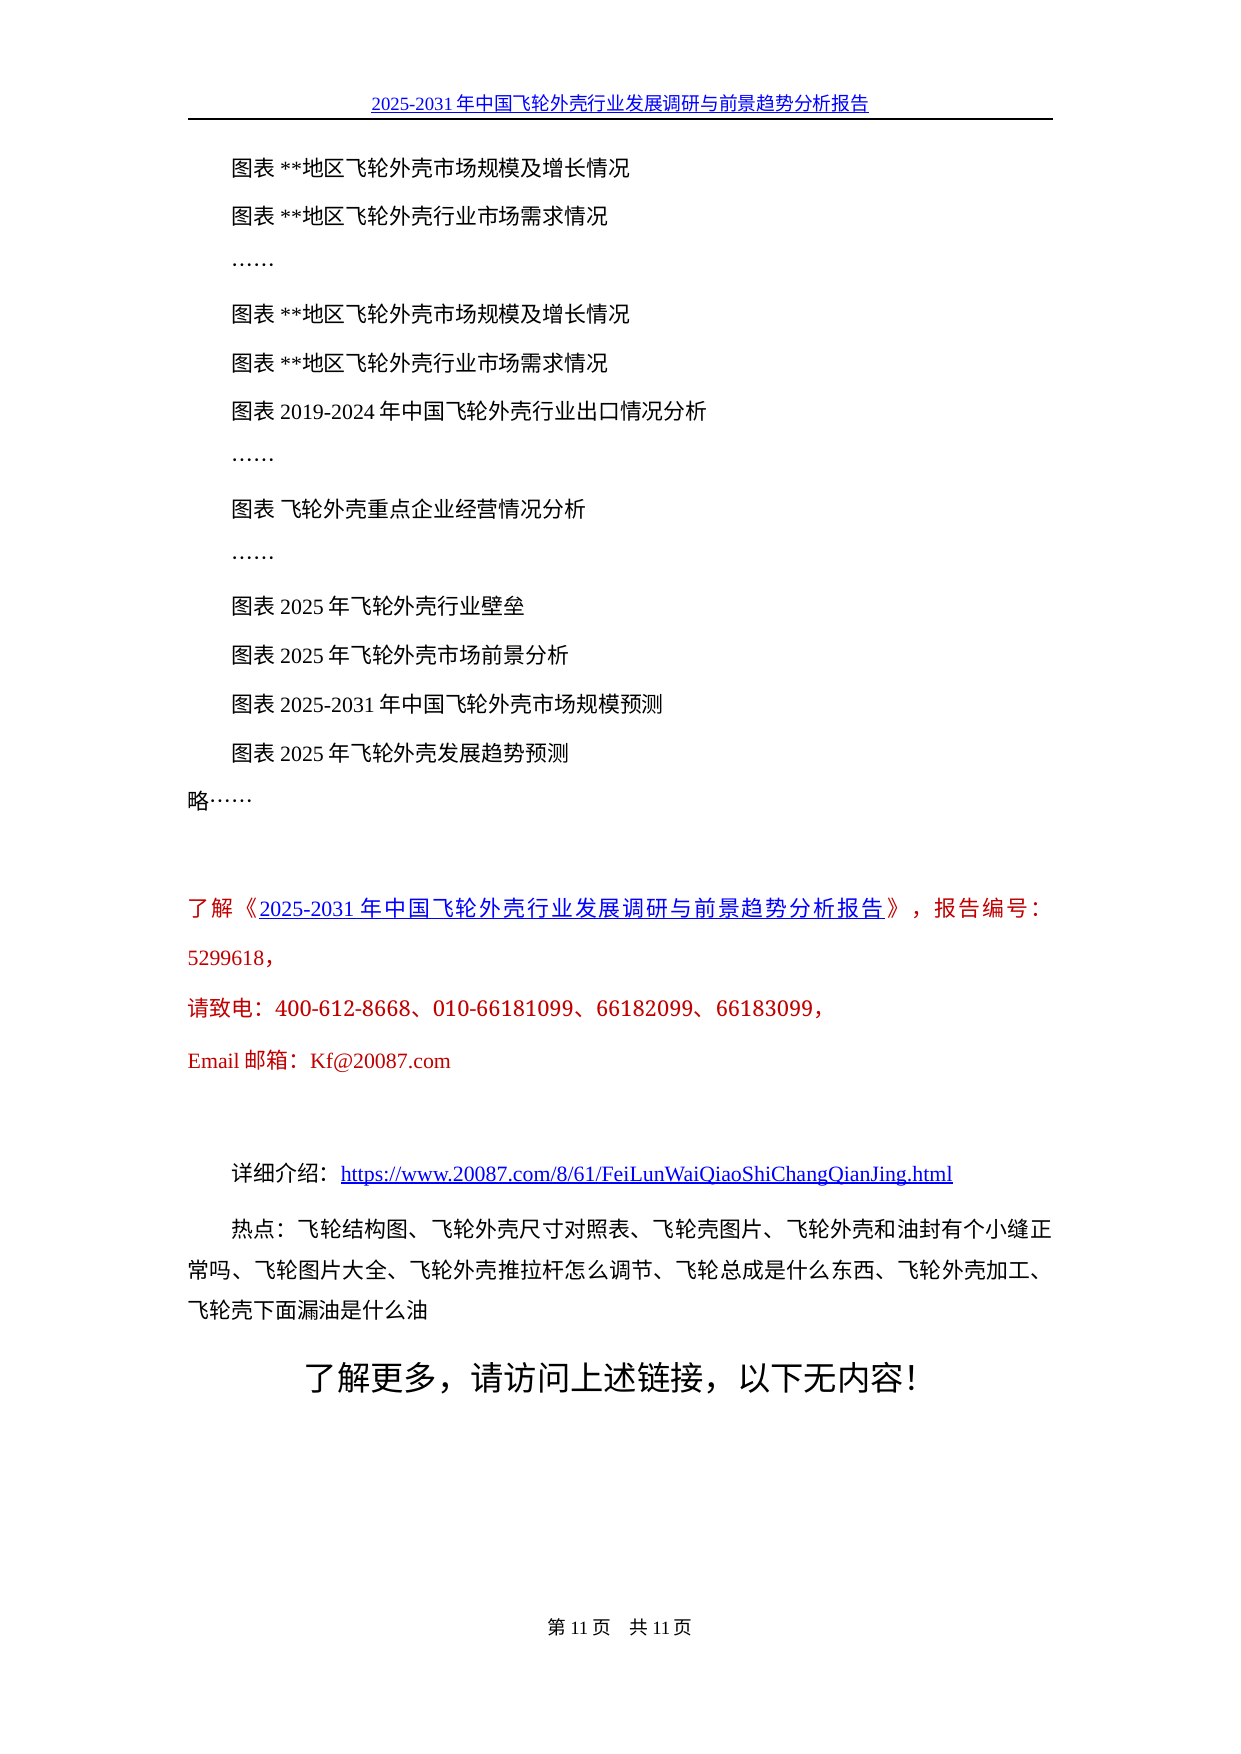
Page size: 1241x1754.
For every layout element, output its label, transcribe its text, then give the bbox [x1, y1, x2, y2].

text 请致电：400-612-8668、010-66181099、66182099、66183099， [187, 991, 1053, 1023]
title 了解更多，请访问上述链接，以下无内容！ [187, 1343, 1053, 1408]
text Email邮箱：Kf@20087.com [187, 1042, 1053, 1075]
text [187, 150, 1053, 816]
text 了解《2025-2031年中国飞轮外壳行业发展调研与前景趋势分析报告》，报告编号：5299618， [187, 890, 1053, 972]
text 详细介绍：https://www.20087.com/8/61/FeiLunWaiQiaoShiChangQianJing.html [187, 1155, 1053, 1188]
text 热点：飞轮结构图、飞轮外壳尺寸对照表、飞轮壳图片、飞轮外壳和油封有个小缝正常吗、飞轮图片大全、飞轮外壳推拉杆怎么调节、飞轮总成是什么东西、飞轮外壳加工、飞轮壳下面漏油是什么油 [187, 1212, 1053, 1326]
